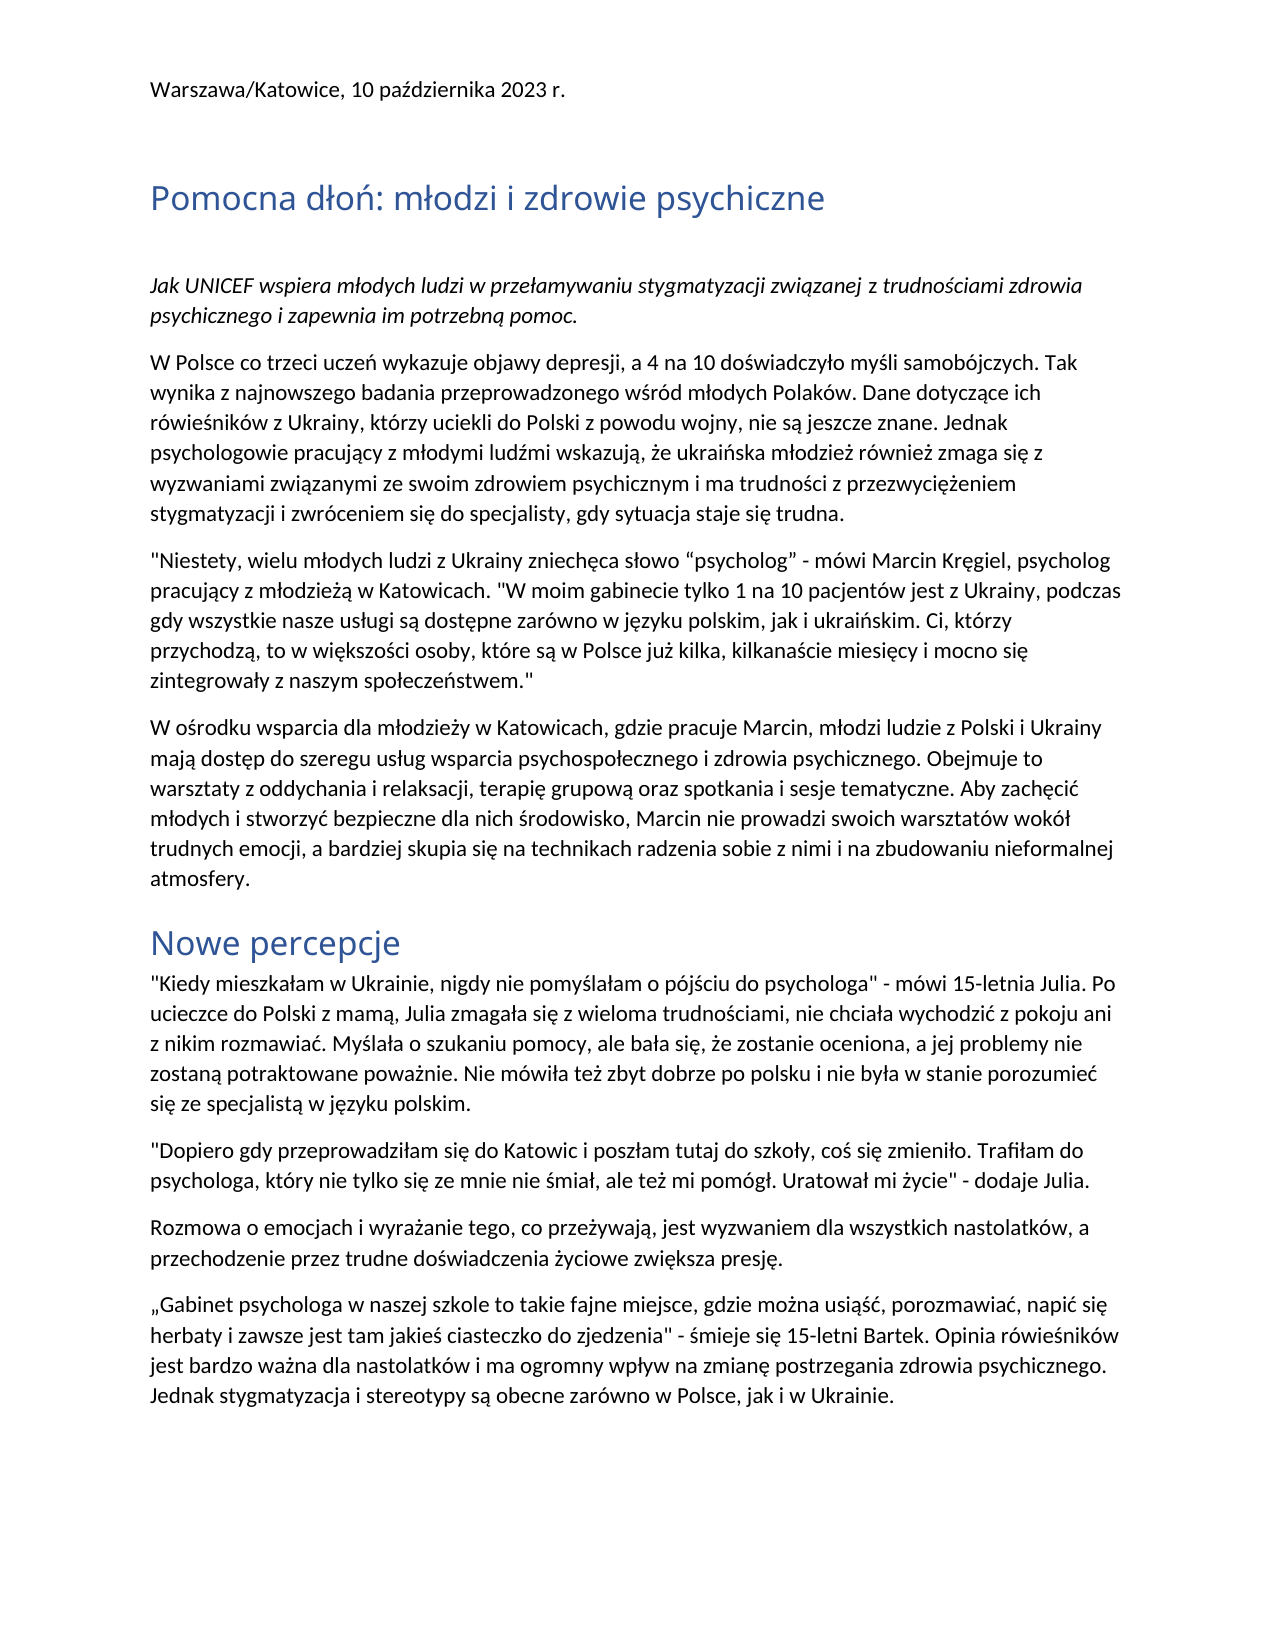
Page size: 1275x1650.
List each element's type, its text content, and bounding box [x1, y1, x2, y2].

subtitle Nowe percepcje [150, 920, 1125, 965]
text "Dopiero gdy przeprowadziłam się do Katowic i poszłam tutaj do szkoły, coś się zmieniło. Trafiłam do psychologa, który nie tylko się ze mnie nie śmiał, ale też mi pomógł. Uratował mi życie" - dodaje Julia. [150, 1136, 1125, 1195]
text W Polsce co trzeci uczeń wykazuje objawy depresji, a 4 na 10 doświadczyło myśli samobójczych. Tak wynika z najnowszego badania przeprowadzonego wśród młodych Polaków. Dane dotyczące ich rówieśników z Ukrainy, którzy uciekli do Polski z powodu wojny, nie są jeszcze znane. Jednak psychologowie pracujący z młodymi ludźmi wskazują, że ukraińska młodzież również zmaga się z wyzwaniami związanymi ze swoim zdrowiem psychicznym i ma trudności z przezwyciężeniem stygmatyzacji i zwróceniem się do specjalisty, gdy sytuacja staje się trudna. [150, 348, 1125, 527]
text "Niestety, wielu młodych ludzi z Ukrainy zniechęca słowo “psycholog” - mówi Marcin Kręgiel, psycholog pracujący z młodzieżą w Katowicach. "W moim gabinecie tylko 1 na 10 pacjentów jest z Ukrainy, podczas gdy wszystkie nasze usługi są dostępne zarówno w języku polskim, jak i ukraińskim. Ci, którzy przychodzą, to w większości osoby, które są w Polsce już kilka, kilkanaście miesięcy i mocno się zintegrowały z naszym społeczeństwem." [150, 546, 1125, 695]
text „Gabinet psychologa w naszej szkole to takie fajne miejsce, gdzie można usiąść, porozmawiać, napić się herbaty i zawsze jest tam jakieś ciasteczko do zjedzenia" - śmieje się 15-letni Bartek. Opinia rówieśników jest bardzo ważna dla nastolatków i ma ogromny wpływ na zmianę postrzegania zdrowia psychicznego. Jednak stygmatyzacja i stereotypy są obecne zarówno w Polsce, jak i w Ukrainie. [150, 1291, 1125, 1409]
text Rozmowa o emocjach i wyrażanie tego, co przeżywają, jest wyzwaniem dla wszystkich nastolatków, a przechodzenie przez trudne doświadczenia życiowe zwiększa presję. [150, 1213, 1125, 1272]
text W ośrodku wsparcia dla młodzieży w Katowicach, gdzie pracuje Marcin, młodzi ludzie z Polski i Ukrainy mają dostęp do szeregu usług wsparcia psychospołecznego i zdrowia psychicznego. Obejmuje to warsztaty z oddychania i relaksacji, terapię grupową oraz spotkania i sesje tematyczne. Aby zachęcić młodych i stworzyć bezpieczne dla nich środowisko, Marcin nie prowadzi swoich warsztatów wokół trudnych emocji, a bardziej skupia się na technikach radzenia sobie z nimi i na zbudowaniu nieformalnej atmosfery. [150, 713, 1125, 893]
subtitle Pomocna dłoń: młodzi i zdrowie psychiczne [150, 175, 1125, 220]
text Jak UNICEF wspiera młodych ludzi w przełamywaniu stygmatyzacji związanej z trudnościami zdrowia psychicznego i zapewnia im potrzebną pomoc. [150, 271, 1125, 329]
text "Kiedy mieszkałam w Ukrainie, nigdy nie pomyślałam o pójściu do psychologa" - mówi 15-letnia Julia. Po ucieczce do Polski z mamą, Julia zmagała się z wieloma trudnościami, nie chciała wychodzić z pokoju ani z nikim rozmawiać. Myślała o szukaniu pomocy, ale bała się, że zostanie oceniona, a jej problemy nie zostaną potraktowane poważnie. Nie mówiła też zbyt dobrze po polsku i nie była w stanie porozumieć się ze specjalistą w języku polskim. [150, 969, 1125, 1118]
